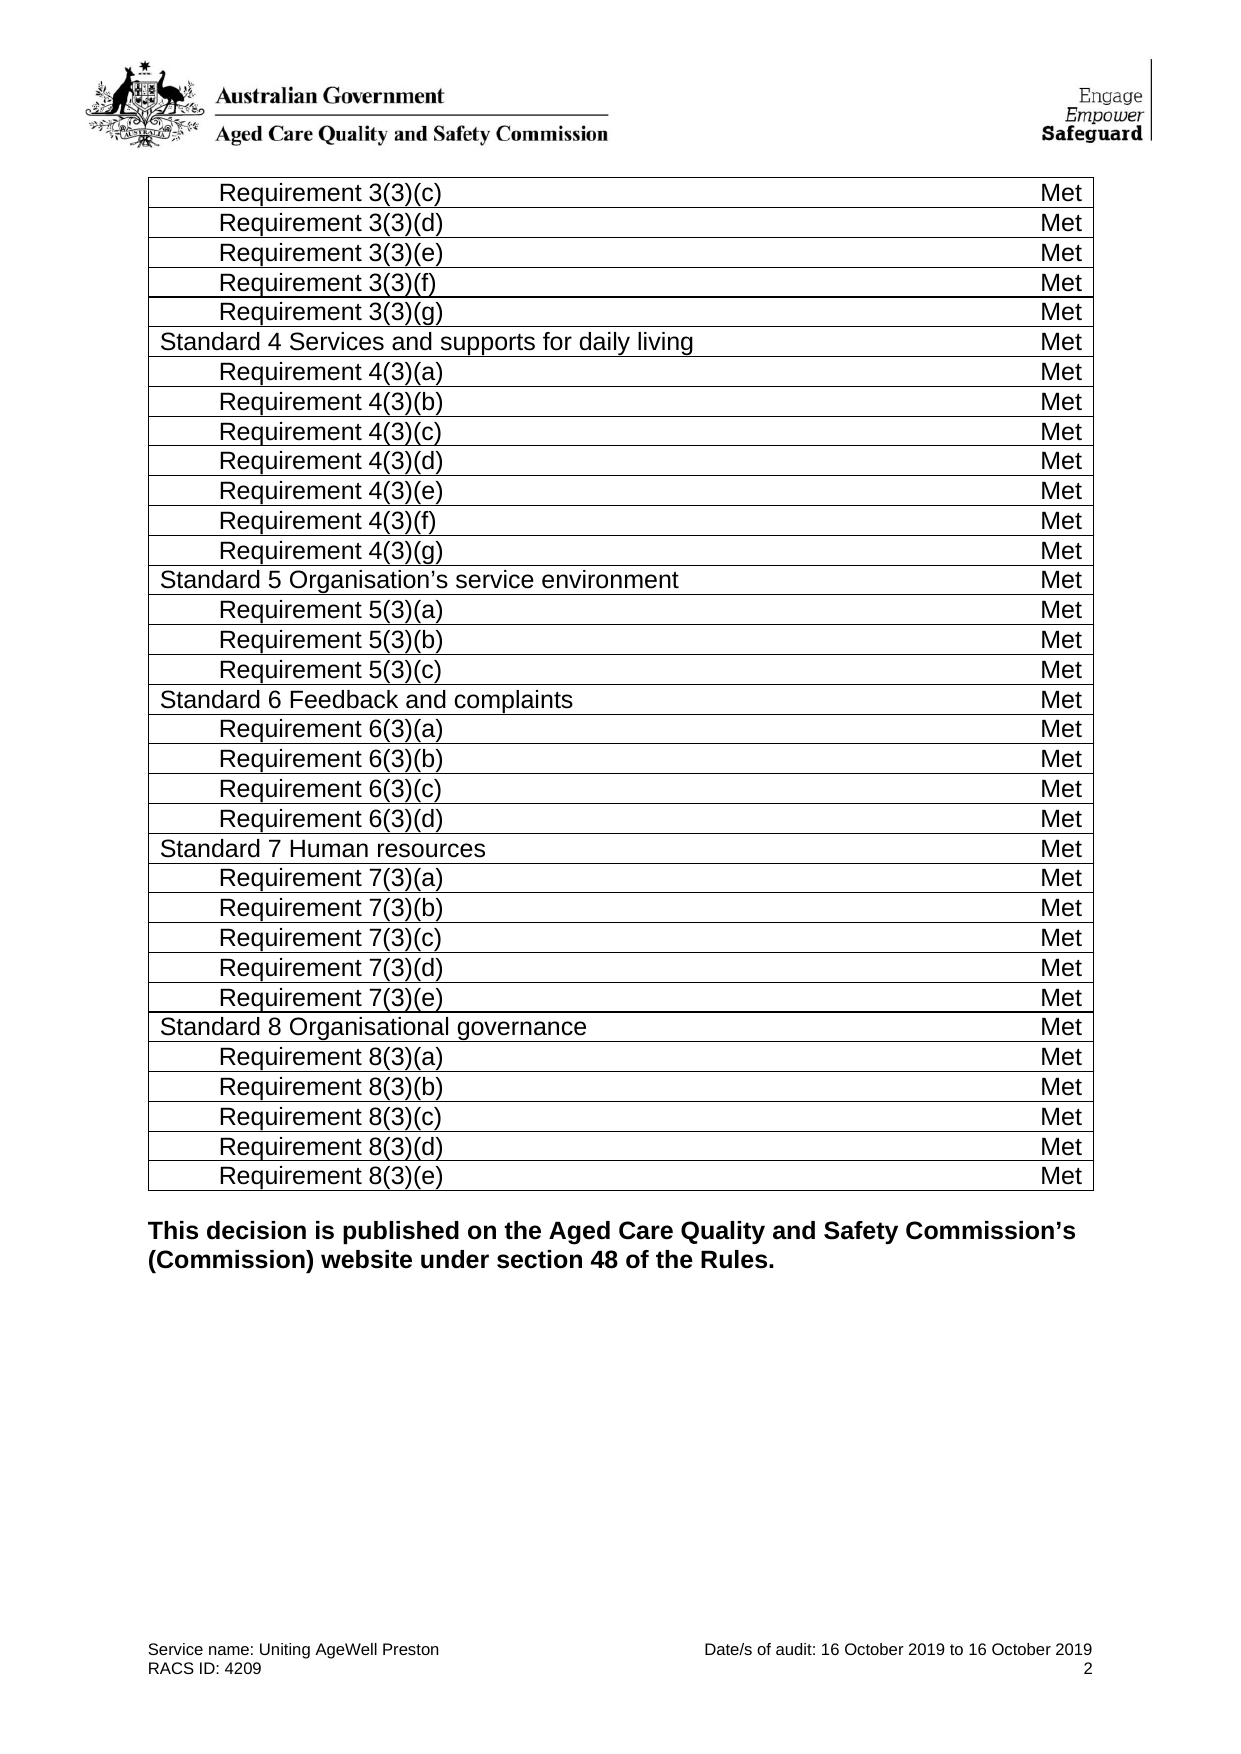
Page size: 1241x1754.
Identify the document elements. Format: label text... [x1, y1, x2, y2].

table_cell Requirement 6(3)(b) [149, 744, 898, 773]
table_cell Met [898, 298, 1093, 326]
table_cell Met [898, 715, 1093, 743]
table_cell Met [898, 536, 1093, 564]
table_cell Requirement 3(3)(f) [149, 268, 898, 296]
table_cell Met [898, 774, 1093, 803]
table_cell Requirement 8(3)(a) [149, 1042, 898, 1071]
table_cell Requirement 6(3)(c) [149, 774, 898, 803]
table_cell Standard 8 Organisational governance [149, 1013, 898, 1041]
text This decision is published on the Aged Care Quality and Safety Commission’s (Commission) website under section 48 of the Rules. [148, 1216, 1092, 1274]
table_cell Met [898, 1161, 1093, 1190]
table_cell Standard 7 Human resources [149, 834, 898, 862]
table_cell Met [898, 446, 1093, 475]
table_cell Met [898, 923, 1093, 952]
table_cell Met [898, 864, 1093, 892]
table_cell Requirement 6(3)(d) [149, 804, 898, 833]
table_cell Met [898, 744, 1093, 773]
table_cell Requirement 7(3)(b) [149, 893, 898, 922]
table_cell Met [898, 983, 1093, 1011]
table_cell Met [898, 625, 1093, 654]
table_cell Met [898, 238, 1093, 267]
table_cell Requirement 8(3)(b) [149, 1072, 898, 1101]
table_cell Met [898, 327, 1093, 356]
table_cell Met [898, 506, 1093, 535]
picture [0, 0, 1240, 169]
table_cell Met [898, 417, 1093, 445]
table_cell Met [898, 1072, 1093, 1101]
table_cell Requirement 5(3)(b) [149, 625, 898, 654]
table_cell Requirement 5(3)(a) [149, 595, 898, 624]
table_cell Met [898, 804, 1093, 833]
table_cell Requirement 4(3)(g) [149, 536, 898, 564]
table_cell Requirement 4(3)(f) [149, 506, 898, 535]
table_cell Standard 6 Feedback and complaints [149, 685, 898, 713]
table_cell Met [898, 1013, 1093, 1041]
table_cell Met [898, 178, 1093, 207]
table_cell Requirement 7(3)(c) [149, 923, 898, 952]
table_cell Requirement 8(3)(c) [149, 1102, 898, 1131]
table_cell Met [898, 595, 1093, 624]
table_cell Met [898, 476, 1093, 505]
table_cell Requirement 8(3)(d) [149, 1132, 898, 1160]
table_cell Requirement 3(3)(d) [149, 208, 898, 237]
table_cell Requirement 4(3)(a) [149, 357, 898, 386]
table_cell Requirement 4(3)(d) [149, 446, 898, 475]
table_cell Met [898, 387, 1093, 416]
table_cell Standard 4 Services and supports for daily living [149, 327, 898, 356]
table_cell Met [898, 893, 1093, 922]
table_cell Requirement 6(3)(a) [149, 715, 898, 743]
table_cell Standard 5 Organisation’s service environment [149, 566, 898, 594]
table_cell Requirement 4(3)(e) [149, 476, 898, 505]
table_cell Requirement 3(3)(c) [149, 178, 898, 207]
table_cell Met [898, 1132, 1093, 1160]
table_cell Requirement 4(3)(c) [149, 417, 898, 445]
table_cell Met [898, 268, 1093, 296]
table_cell Met [898, 208, 1093, 237]
table_cell Requirement 7(3)(e) [149, 983, 898, 1011]
table_cell Requirement 4(3)(b) [149, 387, 898, 416]
table_cell Met [898, 1042, 1093, 1071]
table_cell Requirement 7(3)(a) [149, 864, 898, 892]
table_cell Met [898, 834, 1093, 862]
table_cell Met [898, 566, 1093, 594]
table_cell Met [898, 357, 1093, 386]
table_cell Met [898, 685, 1093, 713]
table_cell Requirement 3(3)(e) [149, 238, 898, 267]
table_cell Requirement 7(3)(d) [149, 953, 898, 982]
table_cell Requirement 3(3)(g) [149, 298, 898, 326]
table_cell Requirement 5(3)(c) [149, 655, 898, 684]
table_cell Met [898, 953, 1093, 982]
table_cell Met [898, 1102, 1093, 1131]
table_cell Requirement 8(3)(e) [149, 1161, 898, 1190]
table_cell Met [898, 655, 1093, 684]
